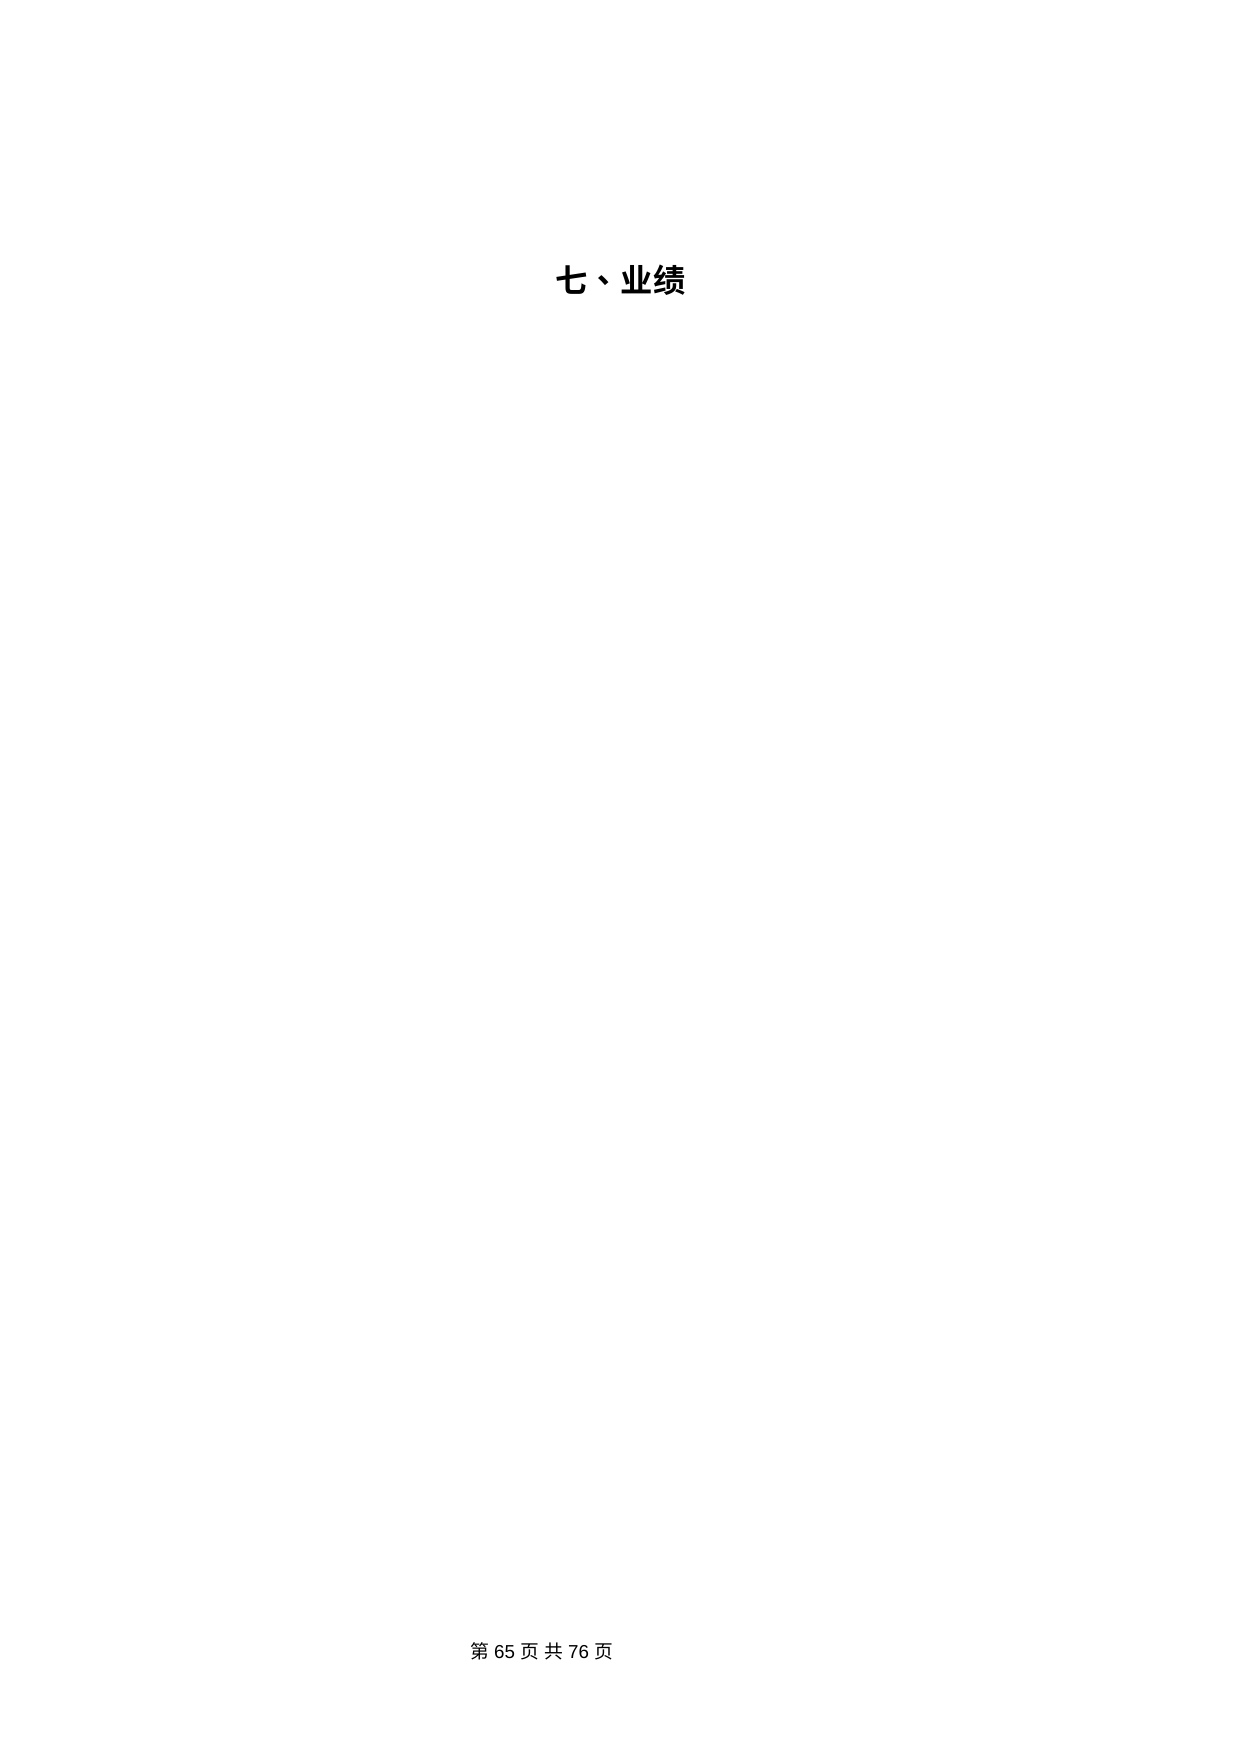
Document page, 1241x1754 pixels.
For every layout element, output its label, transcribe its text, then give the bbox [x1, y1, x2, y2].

text 七、业绩 [186, 258, 1054, 302]
